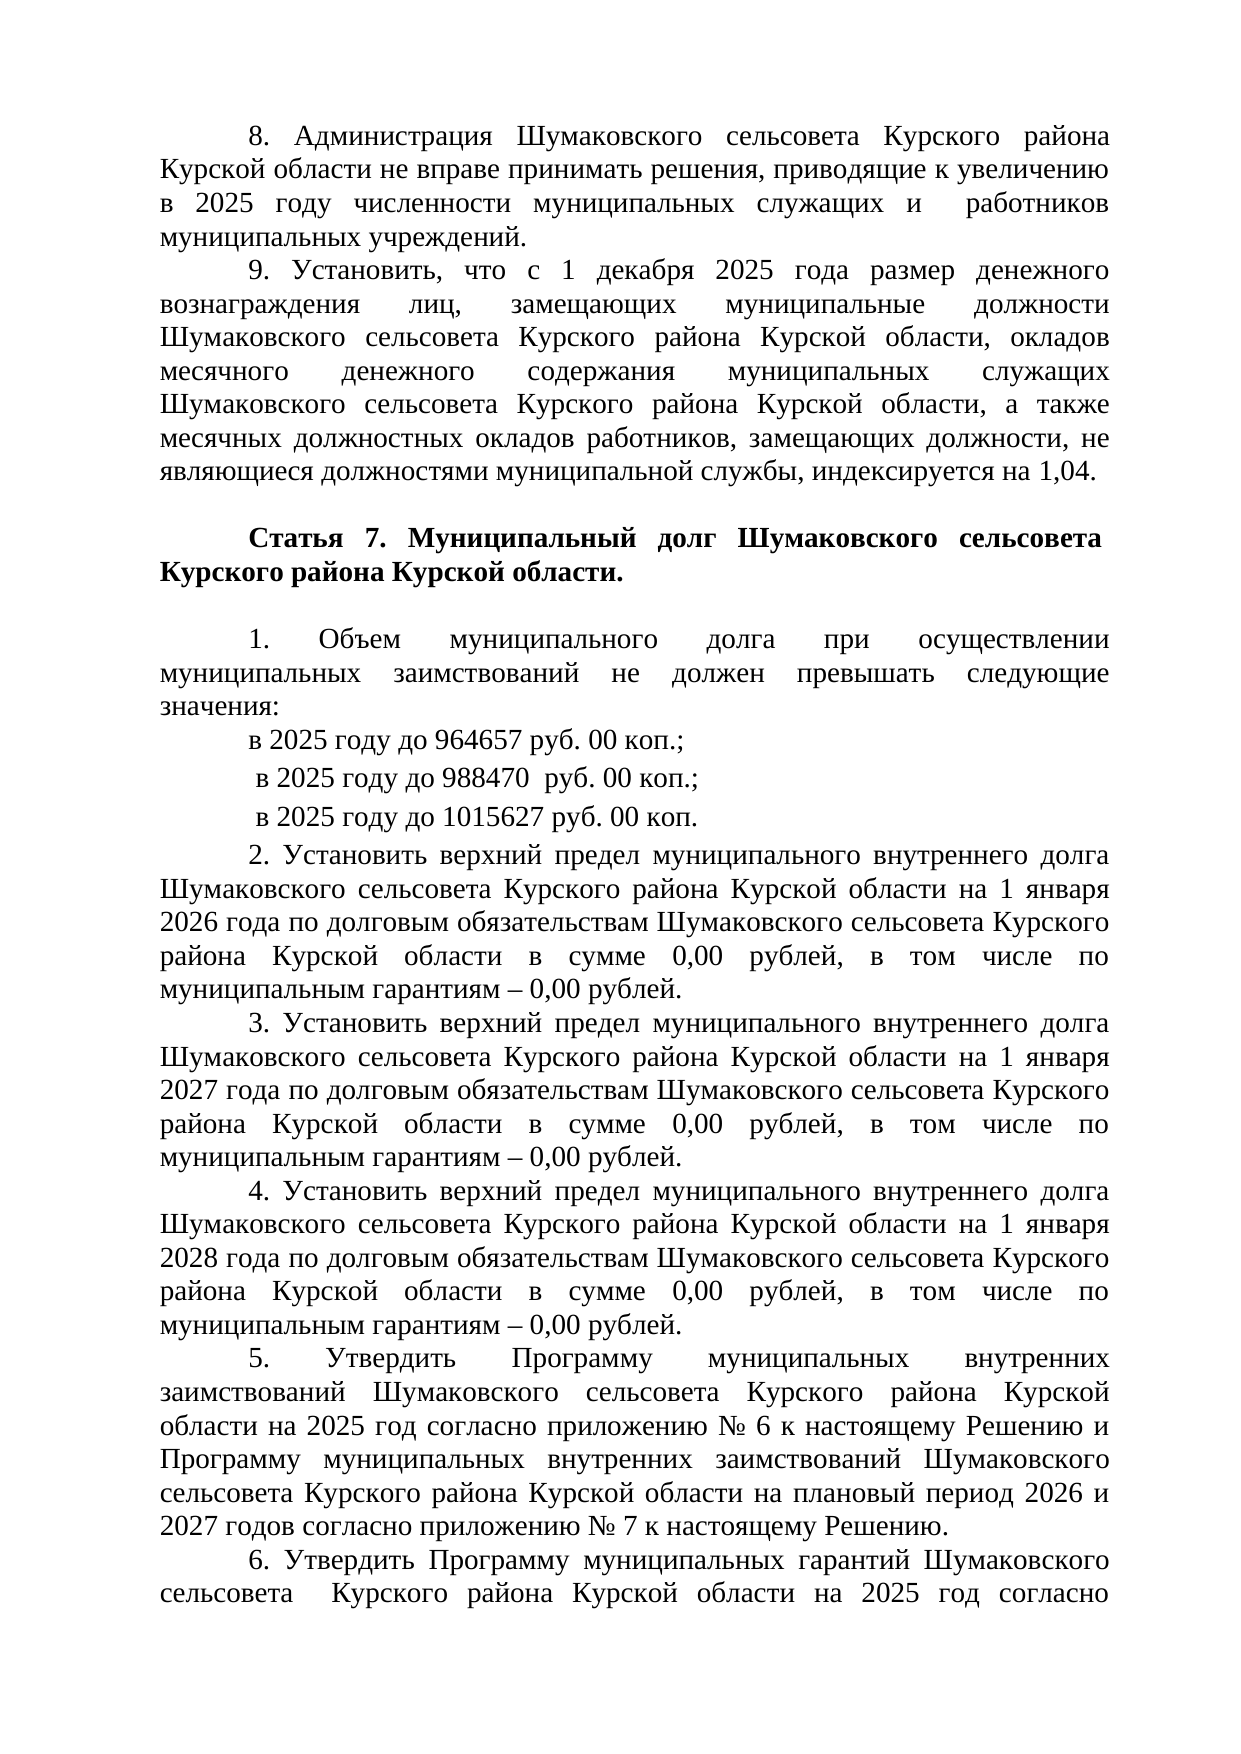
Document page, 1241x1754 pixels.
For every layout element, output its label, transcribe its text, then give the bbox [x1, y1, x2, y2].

text 1. Объем муниципального долга при осуществлении муниципальных заимствований не должен превышать следующие значения: [159, 621, 1110, 722]
text 2. Установить верхний предел муниципального внутреннего долга Шумаковского сельсовета Курского района Курской области на 1 января 2026 года по долговым обязательствам Шумаковского сельсовета Курского района Курской области в сумме 0,00 рублей, в том числе по муниципальным гарантиям – 0,00 рублей. [159, 837, 1110, 1005]
text 5. Утвердить Программу муниципальных внутренних заимствований Шумаковского сельсовета Курского района Курской области на 2025 год согласно приложению № 6 к настоящему Решению и Программу муниципальных внутренних заимствований Шумаковского сельсовета Курского района Курской области на плановый период 2026 и 2027 годов согласно приложению № 7 к настоящему Решению. [159, 1341, 1110, 1542]
text в 2025 году до 964657 руб. 00 коп.; [159, 722, 1110, 755]
text в 2025 году до 988470 руб. 00 коп.; [159, 760, 1110, 794]
text Статья 7. Муниципальный долг Шумаковского сельсовета Курского района Курской области. [159, 521, 1102, 588]
text 9. Установить, что с 1 декабря 2025 года размер денежного вознаграждения лиц, замещающих муниципальные должности Шумаковского сельсовета Курского района Курской области, окладов месячного денежного содержания муниципальных служащих Шумаковского сельсовета Курского района Курской области, а также месячных должностных окладов работников, замещающих должности, не являющиеся должностями муниципальной службы, индексируется на 1,04. [159, 252, 1110, 487]
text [159, 1542, 1110, 1609]
text 8. Администрация Шумаковского сельсовета Курского района Курской области не вправе принимать решения, приводящие к увеличению в 2025 году численности муниципальных служащих и работников муниципальных учреждений. [159, 118, 1110, 252]
text в 2025 году до 1015627 руб. 00 коп. [159, 799, 1110, 832]
text 3. Установить верхний предел муниципального внутреннего долга Шумаковского сельсовета Курского района Курской области на 1 января 2027 года по долговым обязательствам Шумаковского сельсовета Курского района Курской области в сумме 0,00 рублей, в том числе по муниципальным гарантиям – 0,00 рублей. [159, 1005, 1110, 1173]
text 4. Установить верхний предел муниципального внутреннего долга Шумаковского сельсовета Курского района Курской области на 1 января 2028 года по долговым обязательствам Шумаковского сельсовета Курского района Курской области в сумме 0,00 рублей, в том числе по муниципальным гарантиям – 0,00 рублей. [159, 1173, 1110, 1341]
